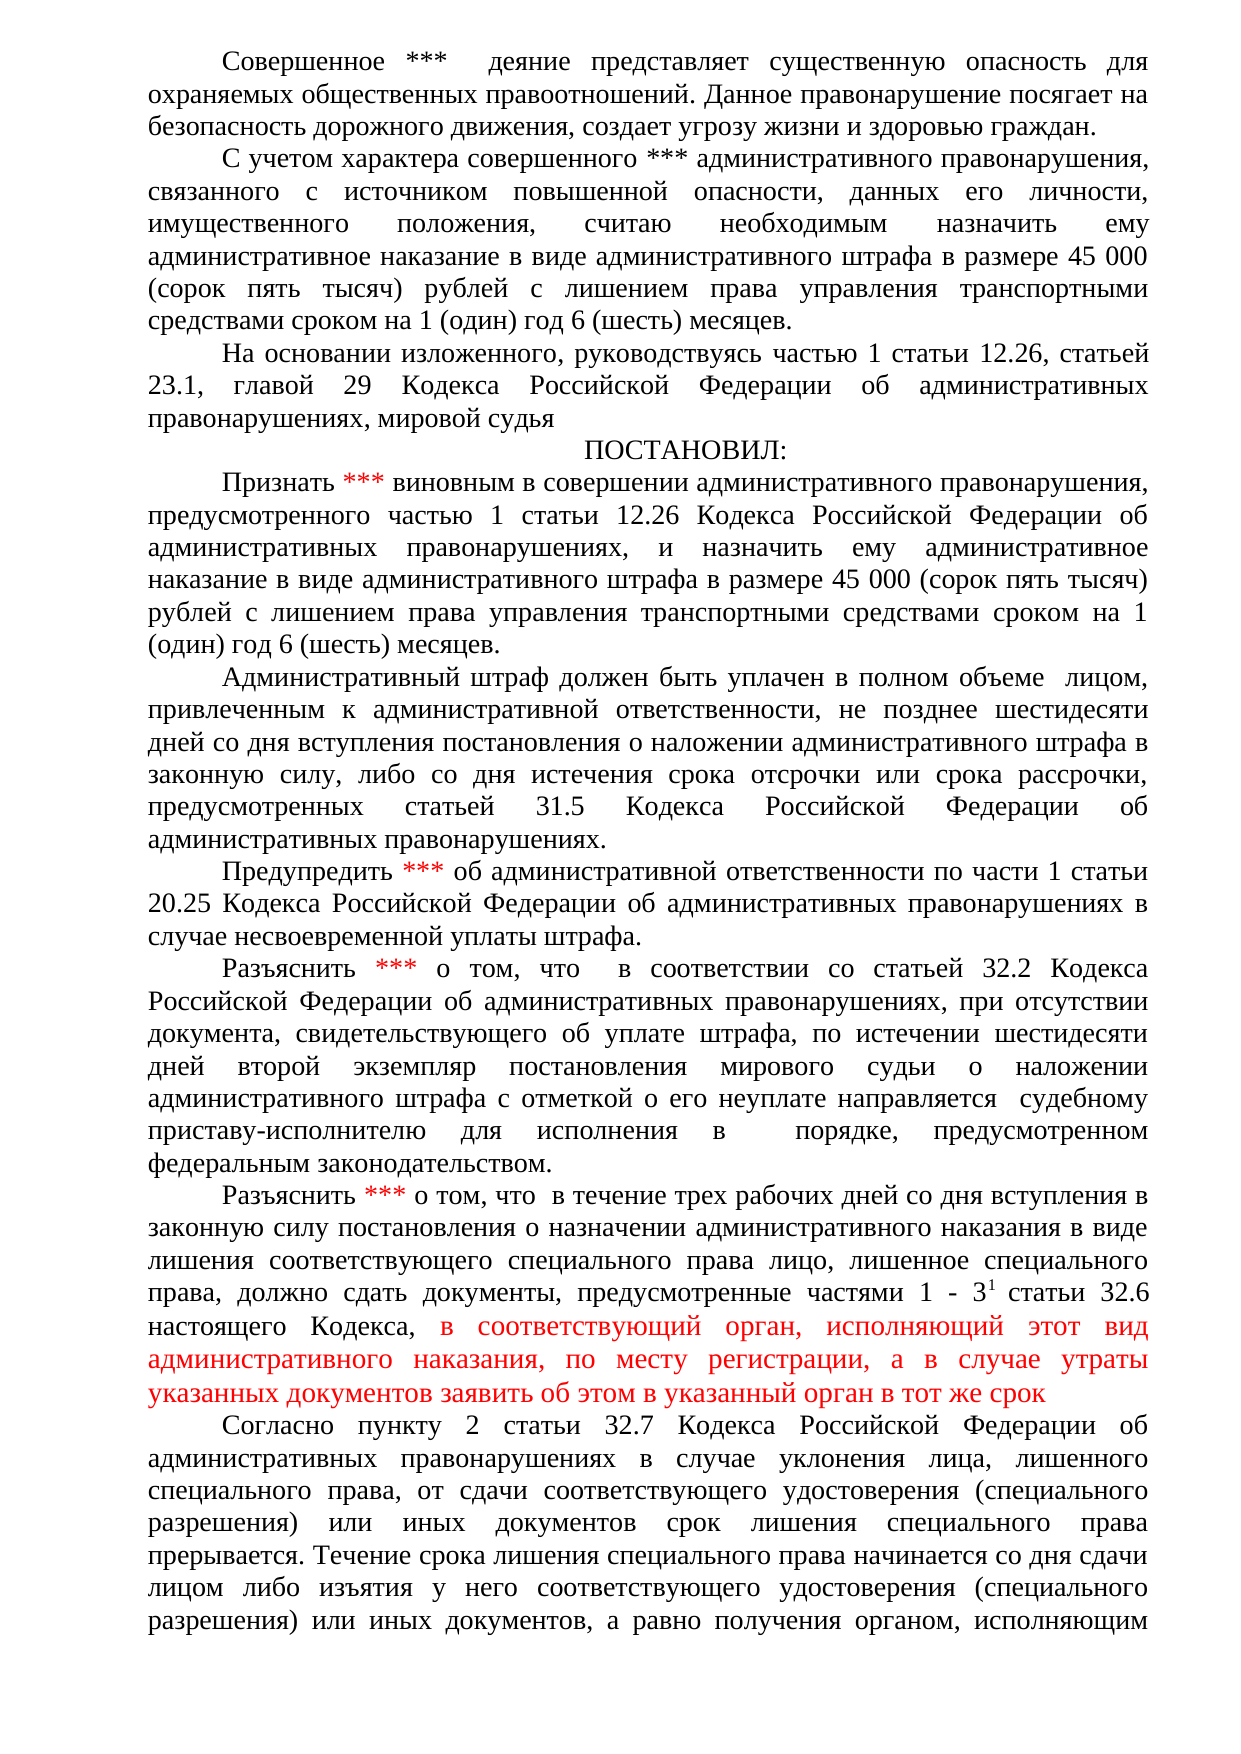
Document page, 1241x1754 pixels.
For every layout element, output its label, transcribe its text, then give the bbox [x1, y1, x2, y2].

text Совершенное *** деяние представляет существенную опасность для охраняемых общественных правоотношений. Данное правонарушение посягает на безопасность дорожного движения, создает угрозу жизни и здоровью граждан. [148, 44, 1149, 141]
text На основании изложенного, руководствуясь частью 1 статьи 12.26, статьей 23.1, главой 29 Кодекса Российской Федерации об административных правонарушениях, мировой судья [148, 336, 1149, 433]
text ПОСТАНОВИЛ: [148, 433, 1149, 465]
text С учетом характера совершенного *** административного правонарушения, связанного с источником повышенной опасности, данных его личности, имущественного положения, считаю необходимым назначить ему административное наказание в виде административного штрафа в размере 45 000 (сорок пять тысяч) рублей с лишением права управления транспортными средствами сроком на 1 (один) год 6 (шесть) месяцев. [148, 141, 1149, 336]
text Разъяснить *** о том, что в соответствии со статьей 32.2 Кодекса Российской Федерации об административных правонарушениях, при отсутствии документа, свидетельствующего об уплате штрафа, по истечении шестидесяти дней второй экземпляр постановления мирового судьи о наложении административного штрафа с отметкой о его неуплате направляется судебному приставу-исполнителю для исполнения в порядке, предусмотренном федеральным законодательством. [148, 951, 1149, 1178]
text Предупредить *** об административной ответственности по части 1 статьи 20.25 Кодекса Российской Федерации об административных правонарушениях в случае несвоевременной уплаты штрафа. [148, 854, 1149, 951]
text Разъяснить *** о том, что в течение трех рабочих дней со дня вступления в законную силу постановления о назначении административного наказания в виде лишения соответствующего специального права лицо, лишенное специального права, должно сдать документы, предусмотренные частями 1 - 31 статьи 32.6 настоящего Кодекса, в соответствующий орган, исполняющий этот вид административного наказания, по месту регистрации, а в случае утраты указанных документов заявить об этом в указанный орган в тот же срок [148, 1178, 1149, 1408]
text Административный штраф должен быть уплачен в полном объеме лицом, привлеченным к административной ответственности, не позднее шестидесяти дней со дня вступления постановления о наложении административного штрафа в законную силу, либо со дня истечения срока отсрочки или срока рассрочки, предусмотренных статьей 31.5 Кодекса Российской Федерации об административных правонарушениях. [148, 660, 1149, 854]
text Признать *** виновным в совершении административного правонарушения, предусмотренного частью 1 статьи 12.26 Кодекса Российской Федерации об административных правонарушениях, и назначить ему административное наказание в виде административного штрафа в размере 45 000 (сорок пять тысяч) рублей с лишением права управления транспортными средствами сроком на 1 (один) год 6 (шесть) месяцев. [148, 465, 1149, 660]
